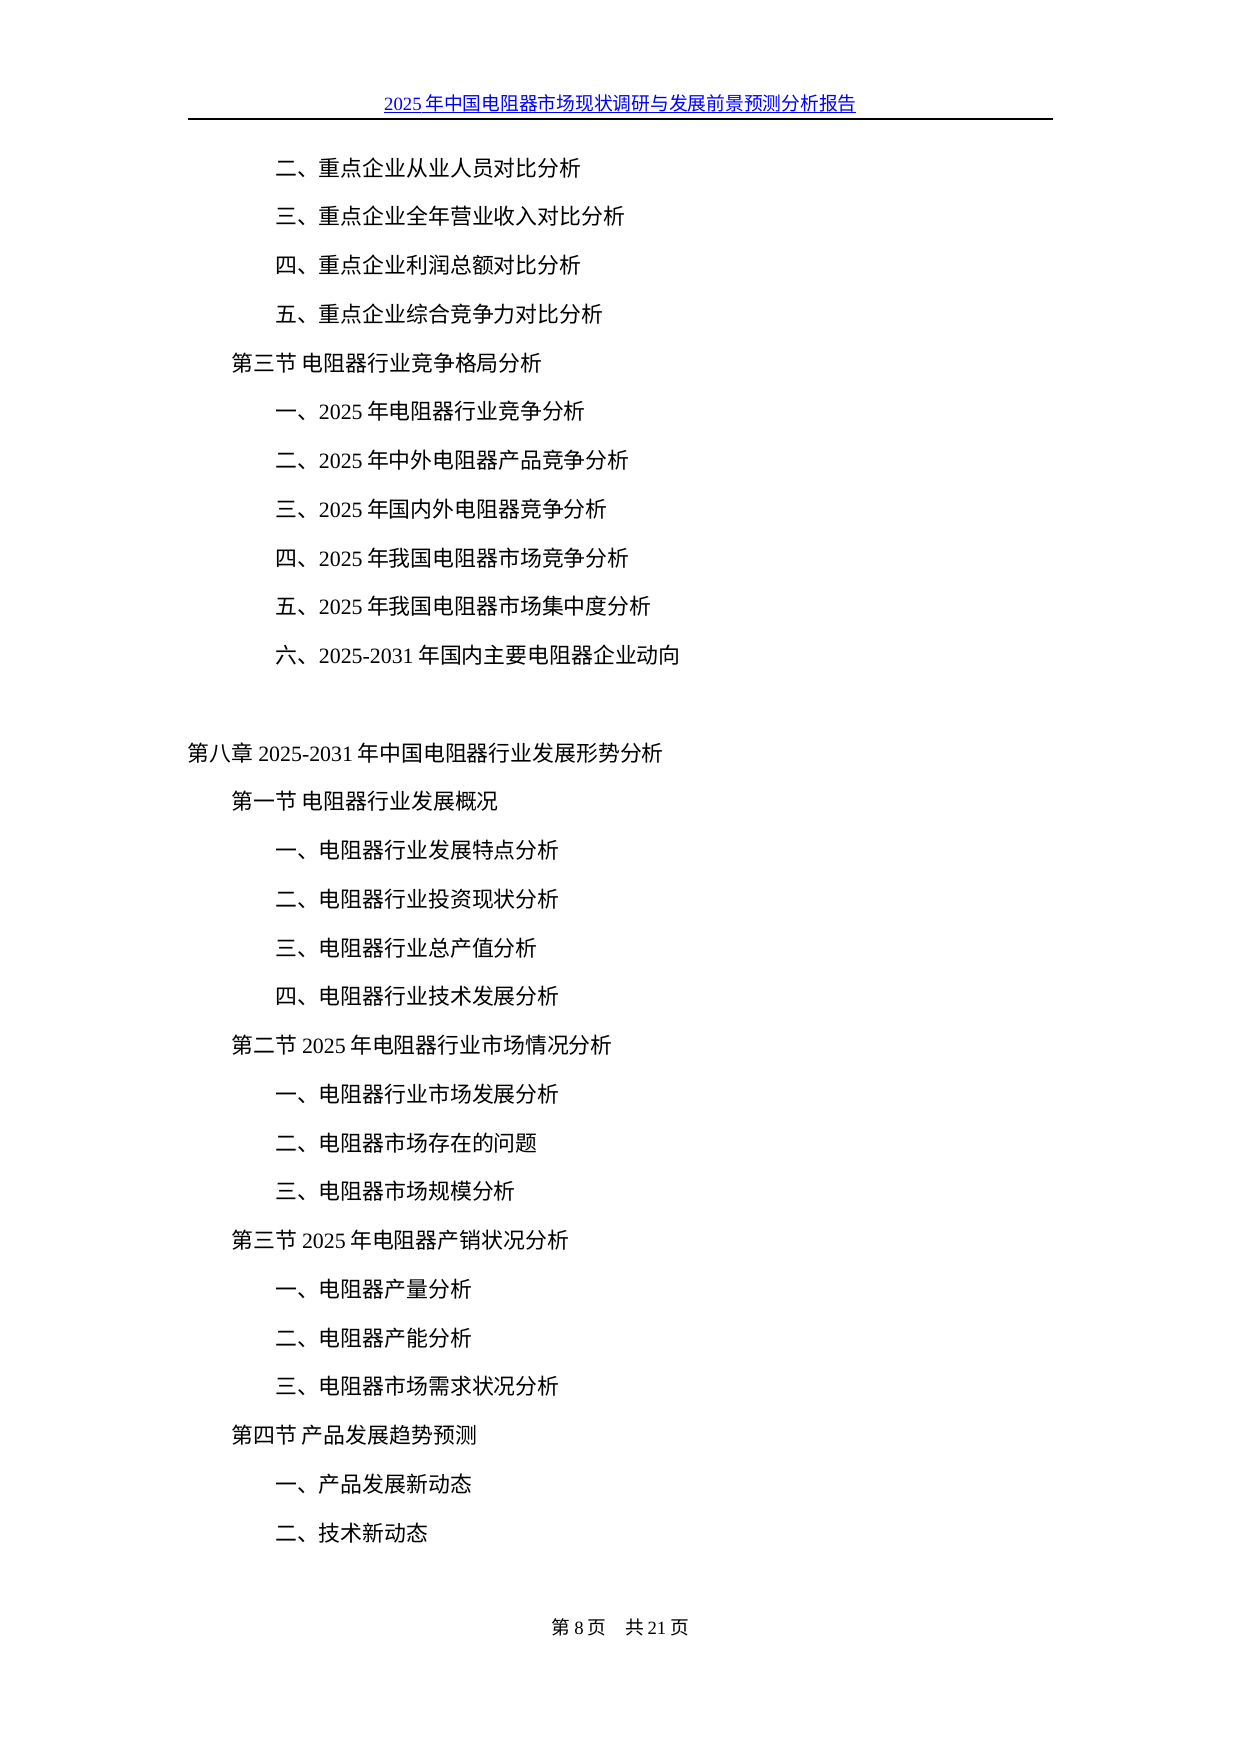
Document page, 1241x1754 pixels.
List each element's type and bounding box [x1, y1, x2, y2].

text [187, 150, 1053, 1548]
